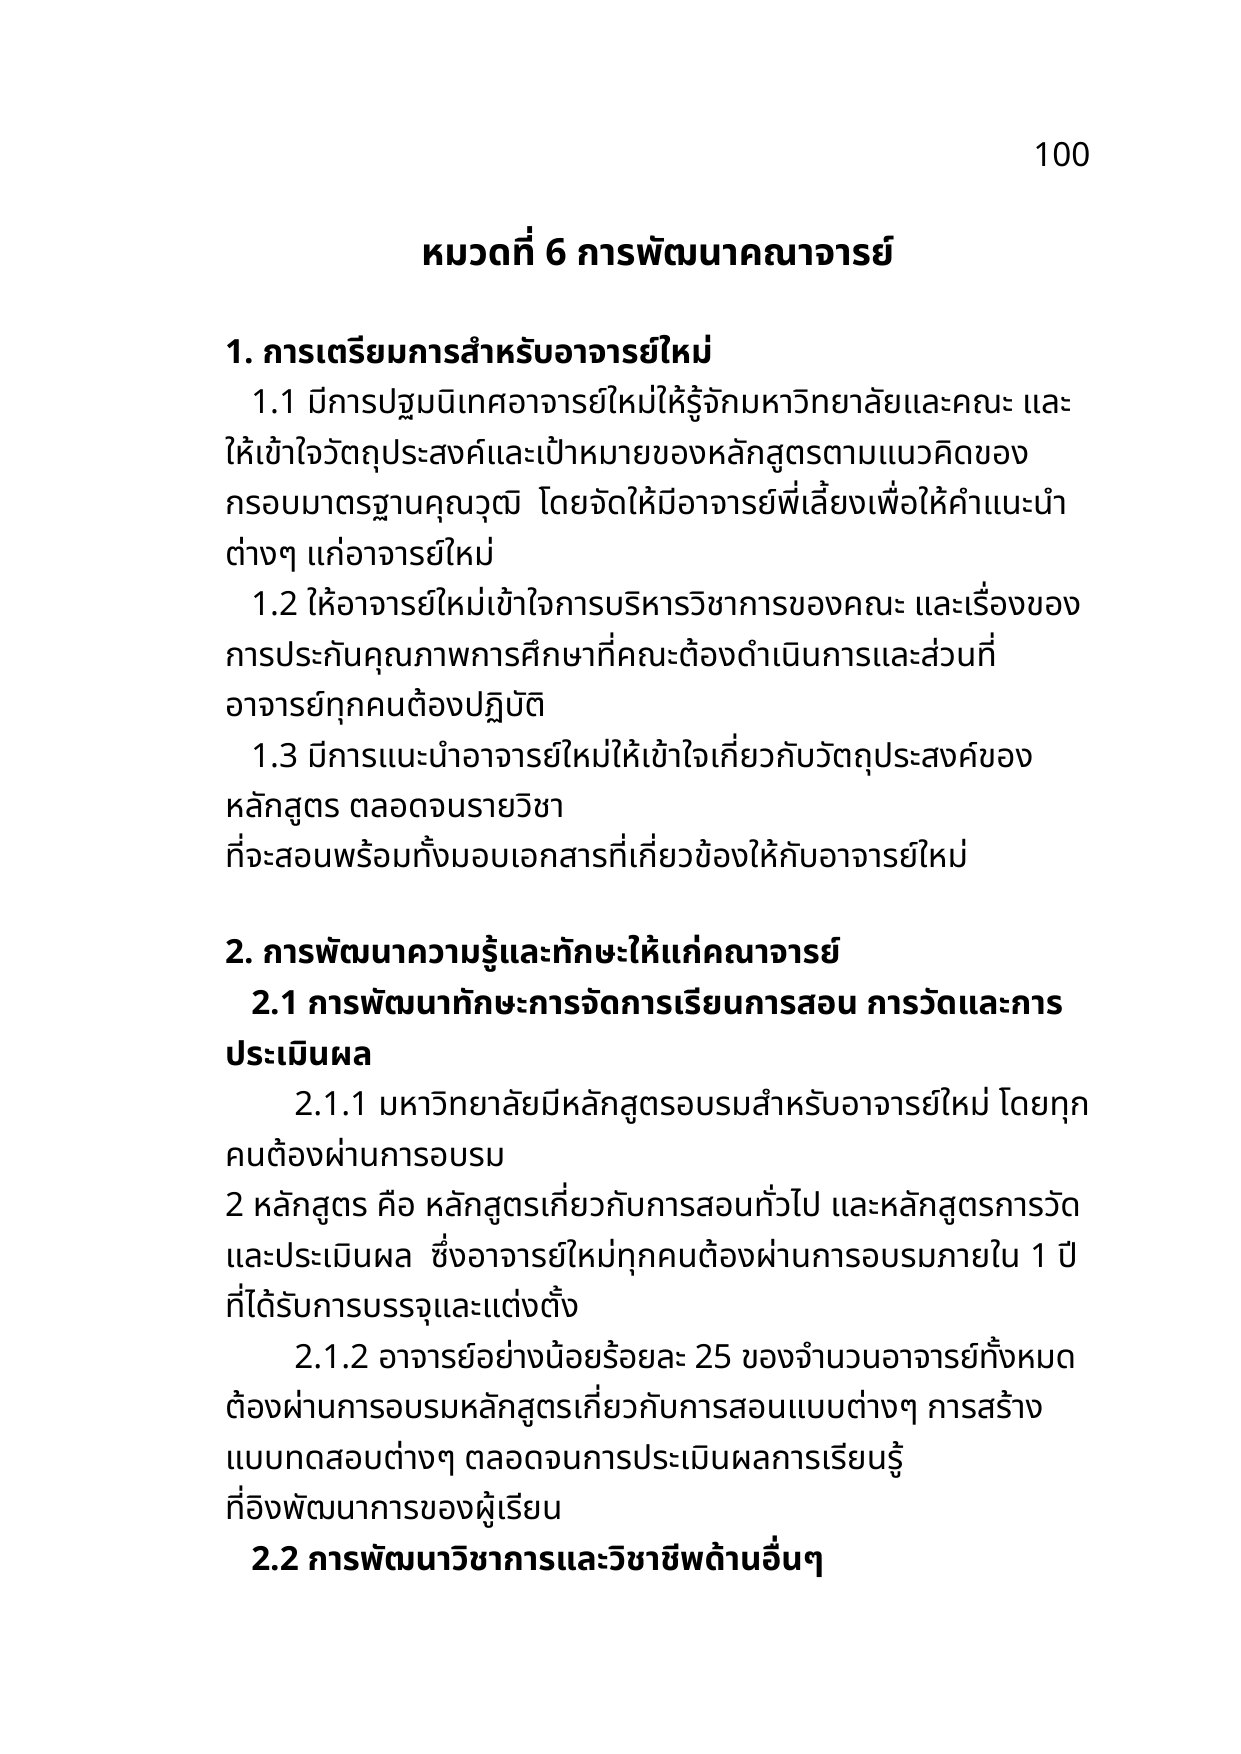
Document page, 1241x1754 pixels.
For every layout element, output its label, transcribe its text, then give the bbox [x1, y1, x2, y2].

text 2. การพัฒนาความรู้และทักษะให้แก่คณาจารย์ [225, 928, 1090, 979]
text 2.1.2 อาจารย์อย่างน้อยร้อยละ 25 ของจำนวนอาจารย์ทั้งหมด ต้องผ่านการอบรมหลักสูตรเกี่ยวกับการสอนแบบต่างๆ การสร้างแบบทดสอบต่างๆ ตลอดจนการประเมินผลการเรียนรู้ ที่อิงพัฒนาการของผู้เรียน [225, 1333, 1090, 1534]
text 1.2 ให้อาจารย์ใหม่เข้าใจการบริหารวิชาการของคณะ และเรื่องของการประกันคุณภาพการศึกษาที่คณะต้องดำเนินการและส่วนที่อาจารย์ทุกคนต้องปฏิบัติ [225, 580, 1090, 731]
text 2.1 การพัฒนาทักษะการจัดการเรียนการสอน การวัดและการประเมินผล [225, 979, 1090, 1080]
text 1.3 มีการแนะนำอาจารย์ใหม่ให้เข้าใจเกี่ยวกับวัตถุประสงค์ของหลักสูตร ตลอดจนรายวิชา ที่จะสอนพร้อมทั้งมอบเอกสารที่เกี่ยวข้องให้กับอาจารย์ใหม่ [225, 731, 1090, 883]
text หมวดที่ 6 การพัฒนาคณาจารย์ [225, 225, 1090, 282]
text 2.1.1 มหาวิทยาลัยมีหลักสูตรอบรมสำหรับอาจารย์ใหม่ โดยทุกคนต้องผ่านการอบรม 2 หลักสูตร คือ หลักสูตรเกี่ยวกับการสอนทั่วไป และหลักสูตรการวัดและประเมินผล ซึ่งอาจารย์ใหม่ทุกคนต้องผ่านการอบรมภายใน 1 ปีที่ได้รับการบรรจุและแต่งตั้ง [225, 1080, 1090, 1333]
text 2.2 การพัฒนาวิชาการและวิชาชีพด้านอื่นๆ [225, 1534, 1090, 1585]
text 1. การเตรียมการสำหรับอาจารย์ใหม่ [225, 327, 1090, 378]
text 1.1 มีการปฐมนิเทศอาจารย์ใหม่ให้รู้จักมหาวิทยาลัยและคณะ และให้เข้าใจวัตถุประสงค์และเป้าหมายของหลักสูตรตามแนวคิดของกรอบมาตรฐานคุณวุฒิ โดยจัดให้มีอาจารย์พี่เลี้ยงเพื่อให้คำแนะนำต่างๆ แก่อาจารย์ใหม่ [225, 378, 1090, 580]
